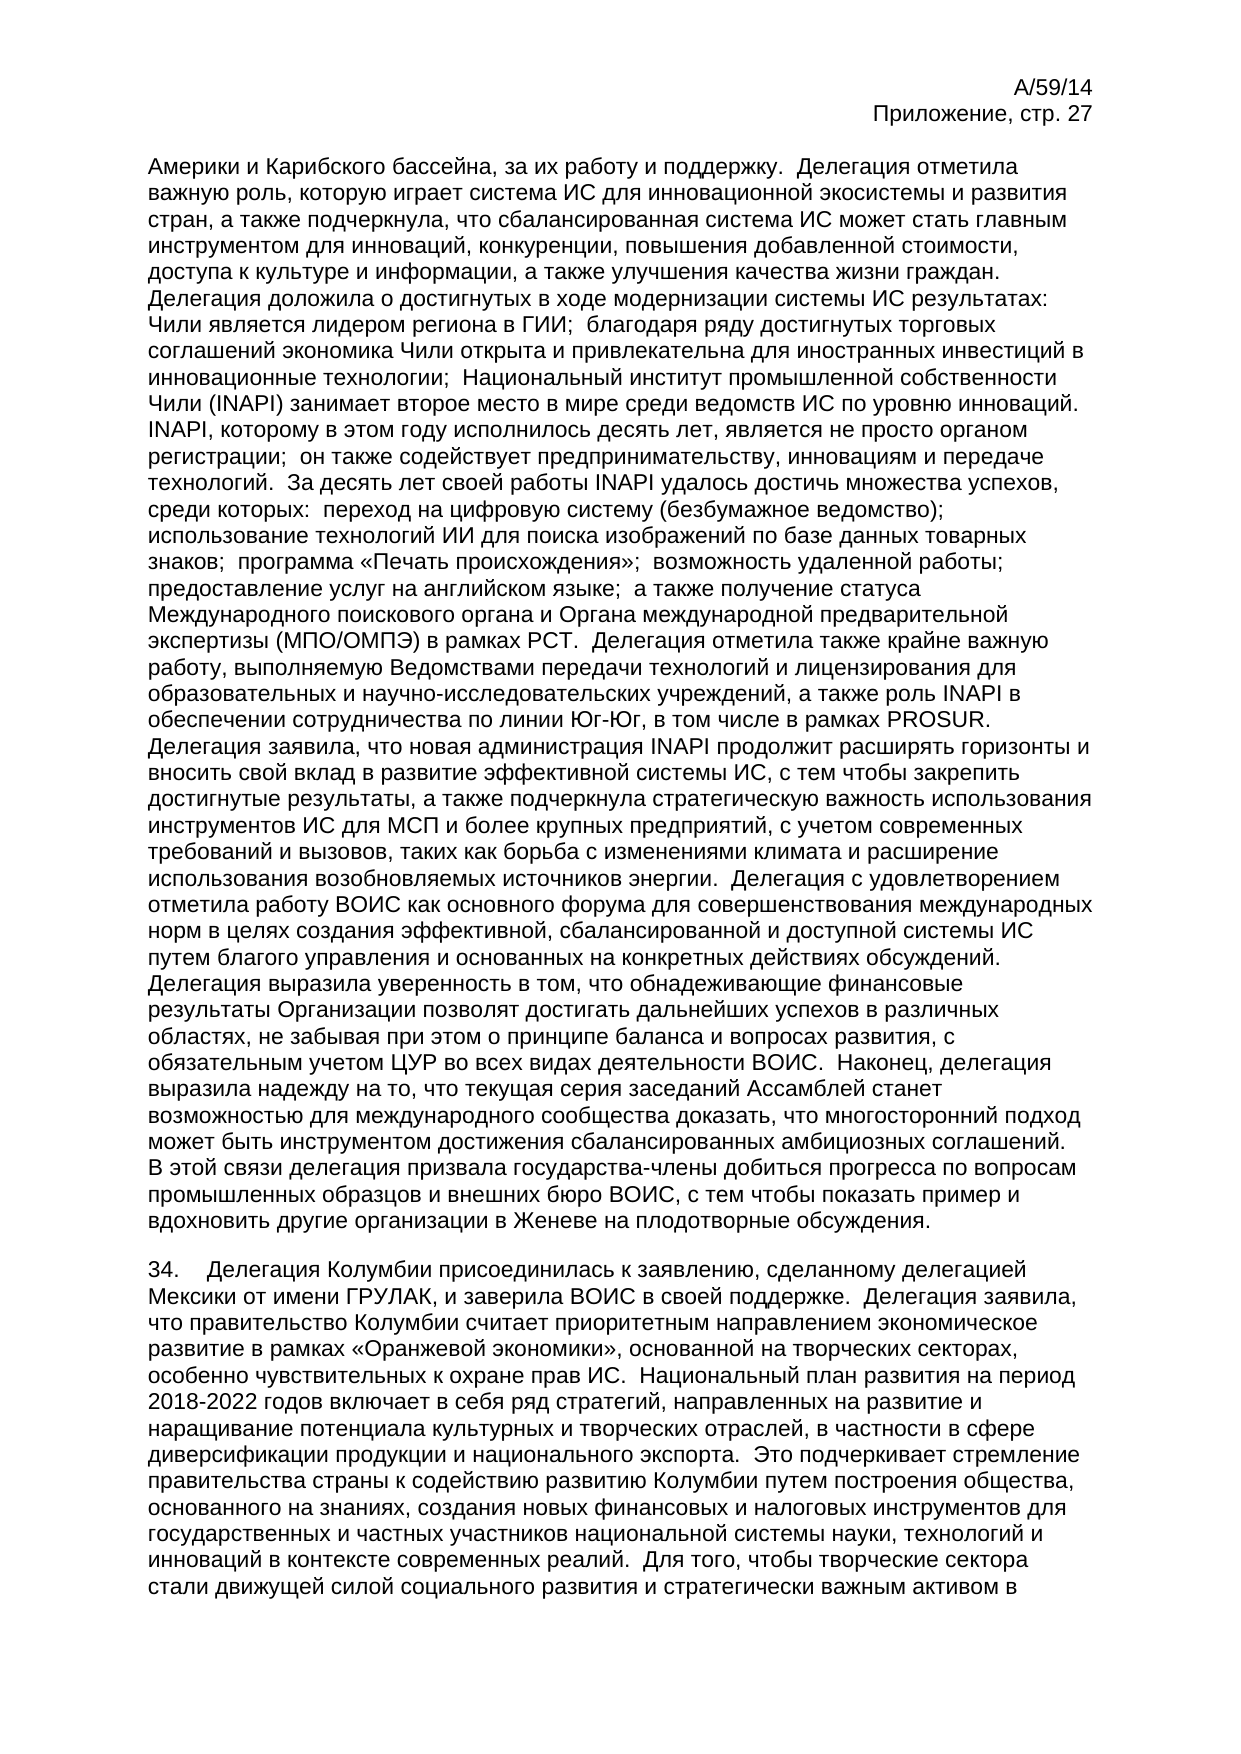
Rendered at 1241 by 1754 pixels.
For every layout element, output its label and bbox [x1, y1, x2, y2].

list [148, 1256, 1093, 1599]
list [148, 153, 1093, 1233]
